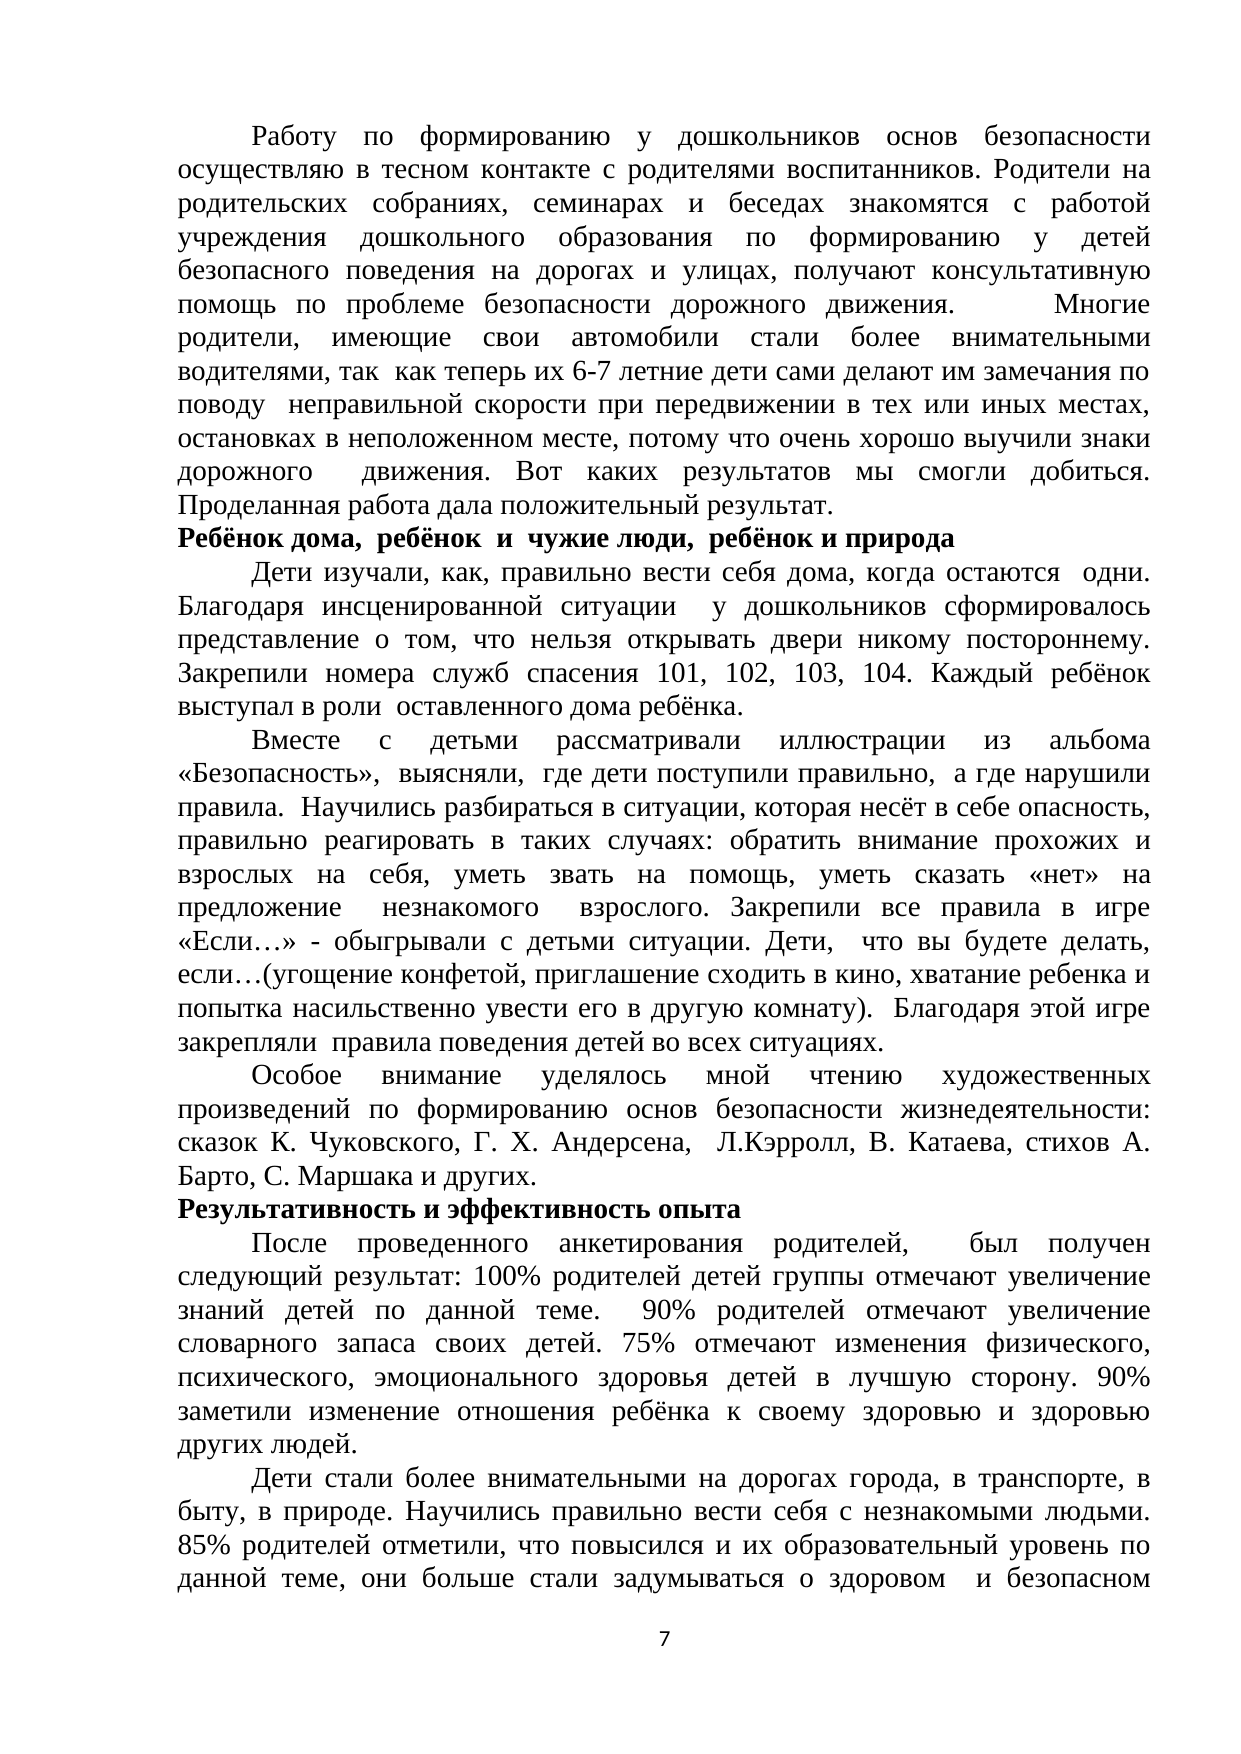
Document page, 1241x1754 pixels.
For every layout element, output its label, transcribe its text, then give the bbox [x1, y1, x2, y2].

text Ребёнок дома, ребёнок и чужие люди, ребёнок и природа [177, 521, 1152, 554]
text Вместе с детьми рассматривали иллюстрации из альбома «Безопасность», выясняли, где дети поступили правильно, а где нарушили правила. Научились разбираться в ситуации, которая несёт в себе опасность, правильно реагировать в таких случаях: обратить внимание прохожих и взрослых на себя, уметь звать на помощь, уметь сказать «нет» на предложение незнакомого взрослого. Закрепили все правила в игре «Если…» - обыгрывали с детьми ситуации. Дети, что вы будете делать, если…(угощение конфетой, приглашение сходить в кино, хватание ребенка и попытка насильственно увести его в другую комнату). Благодаря этой игре закрепляли правила поведения детей во всех ситуациях. [177, 722, 1152, 1057]
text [177, 1460, 1152, 1594]
text После проведенного анкетирования родителей, был получен следующий результат: 100% родителей детей группы отмечают увеличение знаний детей по данной теме. 90% родителей отмечают увеличение словарного запаса своих детей. 75% отмечают изменения физического, психического, эмоционального здоровья детей в лучшую сторону. 90% заметили изменение отношения ребёнка к своему здоровью и здоровью других людей. [177, 1225, 1152, 1460]
text Результативность и эффективность опыта [177, 1191, 1152, 1225]
text Особое внимание уделялось мной чтению художественных произведений по формированию основ безопасности жизнедеятельности: сказок К. Чуковского, Г. Х. Андерсена, Л.Кэрролл, В. Катаева, стихов А. Барто, С. Маршака и других. [177, 1057, 1152, 1191]
text Дети изучали, как, правильно вести себя дома, когда остаются одни. Благодаря инсценированной ситуации у дошкольников сформировалось представление о том, что нельзя открывать двери никому постороннему. Закрепили номера служб спасения 101, 102, 103, 104. Каждый ребёнок выступал в роли оставленного дома ребёнка. [177, 554, 1152, 722]
text Работу по формированию у дошкольников основ безопасности осуществляю в тесном контакте с родителями воспитанников. Родители на родительских собраниях, семинарах и беседах знакомятся с работой учреждения дошкольного образования по формированию у детей безопасного поведения на дорогах и улицах, получают консультативную помощь по проблеме безопасности дорожного движения. Многие родители, имеющие свои автомобили стали более внимательными водителями, так как теперь их 6-7 летние дети сами делают им замечания по поводу неправильной скорости при передвижении в тех или иных местах, остановках в неположенном месте, потому что очень хорошо выучили знаки дорожного движения. Вот каких результатов мы смогли добиться. Проделанная работа дала положительный результат. [177, 118, 1152, 521]
